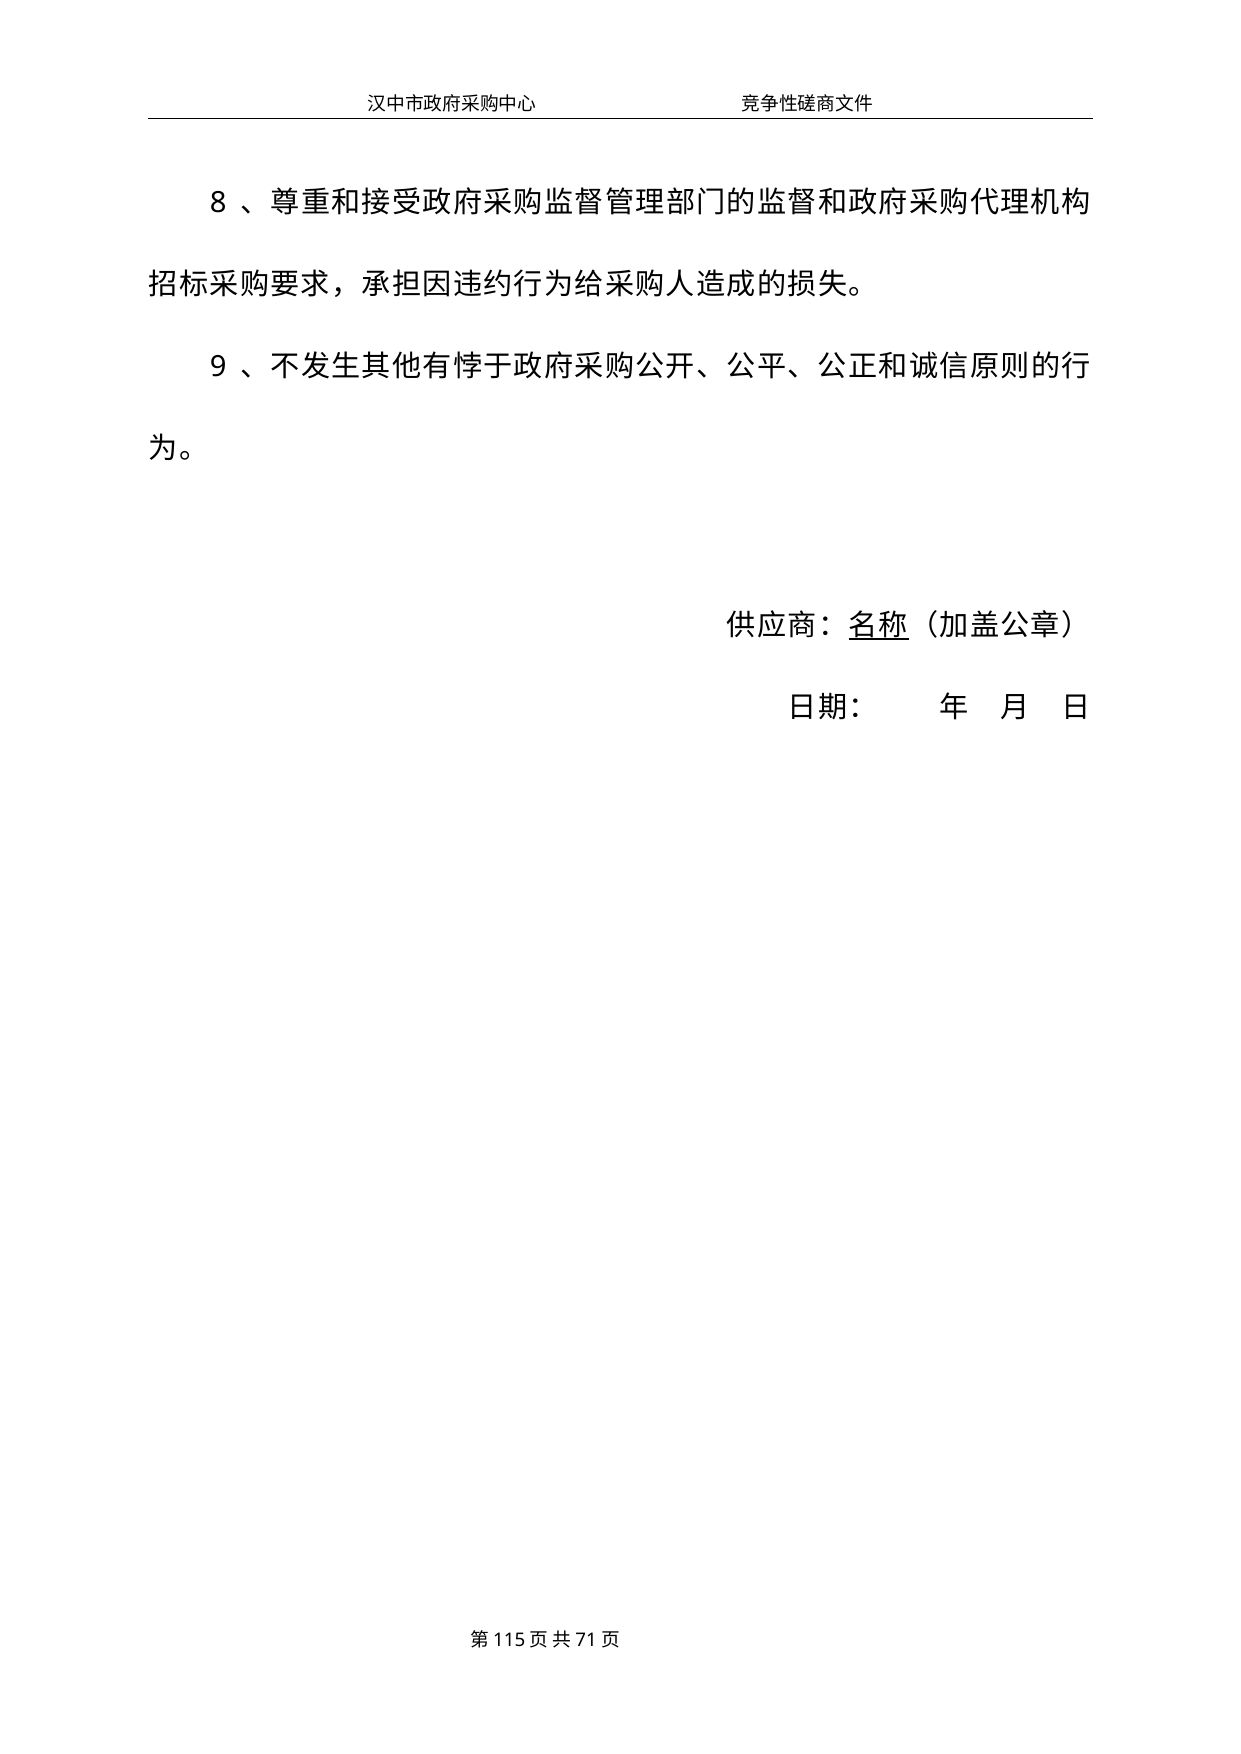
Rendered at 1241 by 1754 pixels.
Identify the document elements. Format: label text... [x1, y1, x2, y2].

text 8、尊重和接受政府采购监督管理部门的监督和政府采购代理机构招标采购要求，承担因违约行为给采购人造成的损失。 [149, 159, 1092, 323]
text 供应商：名称（加盖公章） [149, 582, 1092, 664]
text 9、不发生其他有悖于政府采购公开、公平、公正和诚信原则的行为。 [149, 323, 1092, 487]
text 日期： 年 月 日 [149, 664, 1092, 746]
